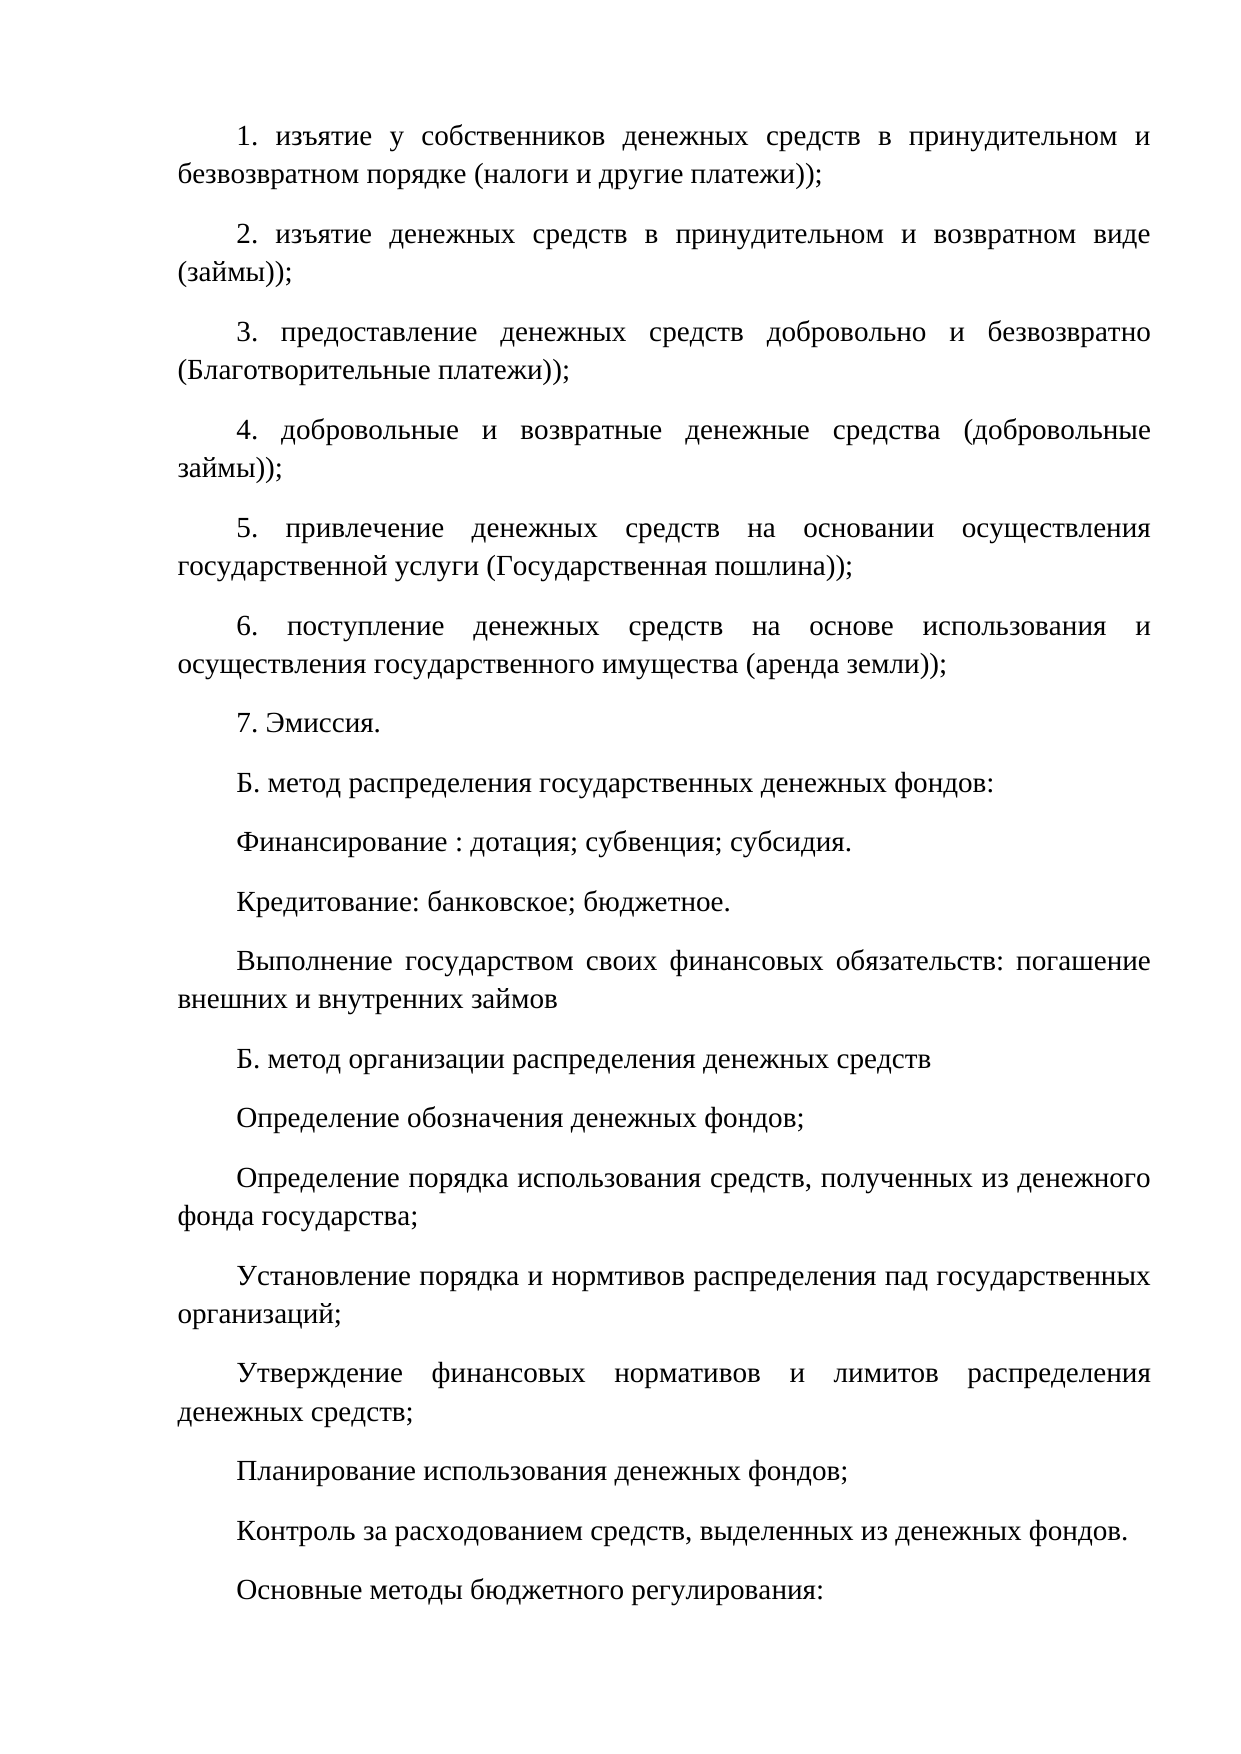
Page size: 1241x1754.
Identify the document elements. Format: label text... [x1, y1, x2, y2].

text 6. поступление денежных средств на основе использования и осуществления государственного имущества (аренда земли)); [177, 608, 1152, 680]
text Б. метод организации распределения денежных средств [177, 1041, 1152, 1074]
text Основные методы бюджетного регулирования: [177, 1572, 1152, 1606]
text Определение порядка использования средств, полученных из денежного фонда государства; [177, 1160, 1152, 1232]
text Контроль за расходованием средств, выделенных из денежных фондов. [177, 1513, 1152, 1546]
text Выполнение государством своих финансовых обязательств: погашение внешних и внутренних займов [177, 943, 1152, 1015]
text 1. изъятие у собственников денежных средств в принудительном и безвозвратном порядке (налоги и другие платежи)); [177, 118, 1152, 190]
text 5. привлечение денежных средств на основании осуществления государственной услуги (Государственная пошлина)); [177, 510, 1152, 582]
text Установление порядка и нормтивов распределения пад государственных организаций; [177, 1258, 1152, 1330]
text 2. изъятие денежных средств в принудительном и возвратном виде (займы)); [177, 216, 1152, 288]
text Определение обозначения денежных фондов; [177, 1100, 1152, 1134]
text 3. предоставление денежных средств добровольно и безвозвратно (Благотворительные платежи)); [177, 314, 1152, 386]
text 4. добровольные и возвратные денежные средства (добровольные займы)); [177, 412, 1152, 484]
text Финансирование : дотация; субвенция; субсидия. [177, 824, 1152, 858]
text Утверждение финансовых нормативов и лимитов распределения денежных средств; [177, 1356, 1152, 1428]
text Кредитование: банковское; бюджетное. [177, 884, 1152, 917]
text Планирование использования денежных фондов; [177, 1453, 1152, 1487]
text Б. метод распределения государственных денежных фондов: [177, 765, 1152, 798]
text 7. Эмиссия. [177, 706, 1152, 739]
